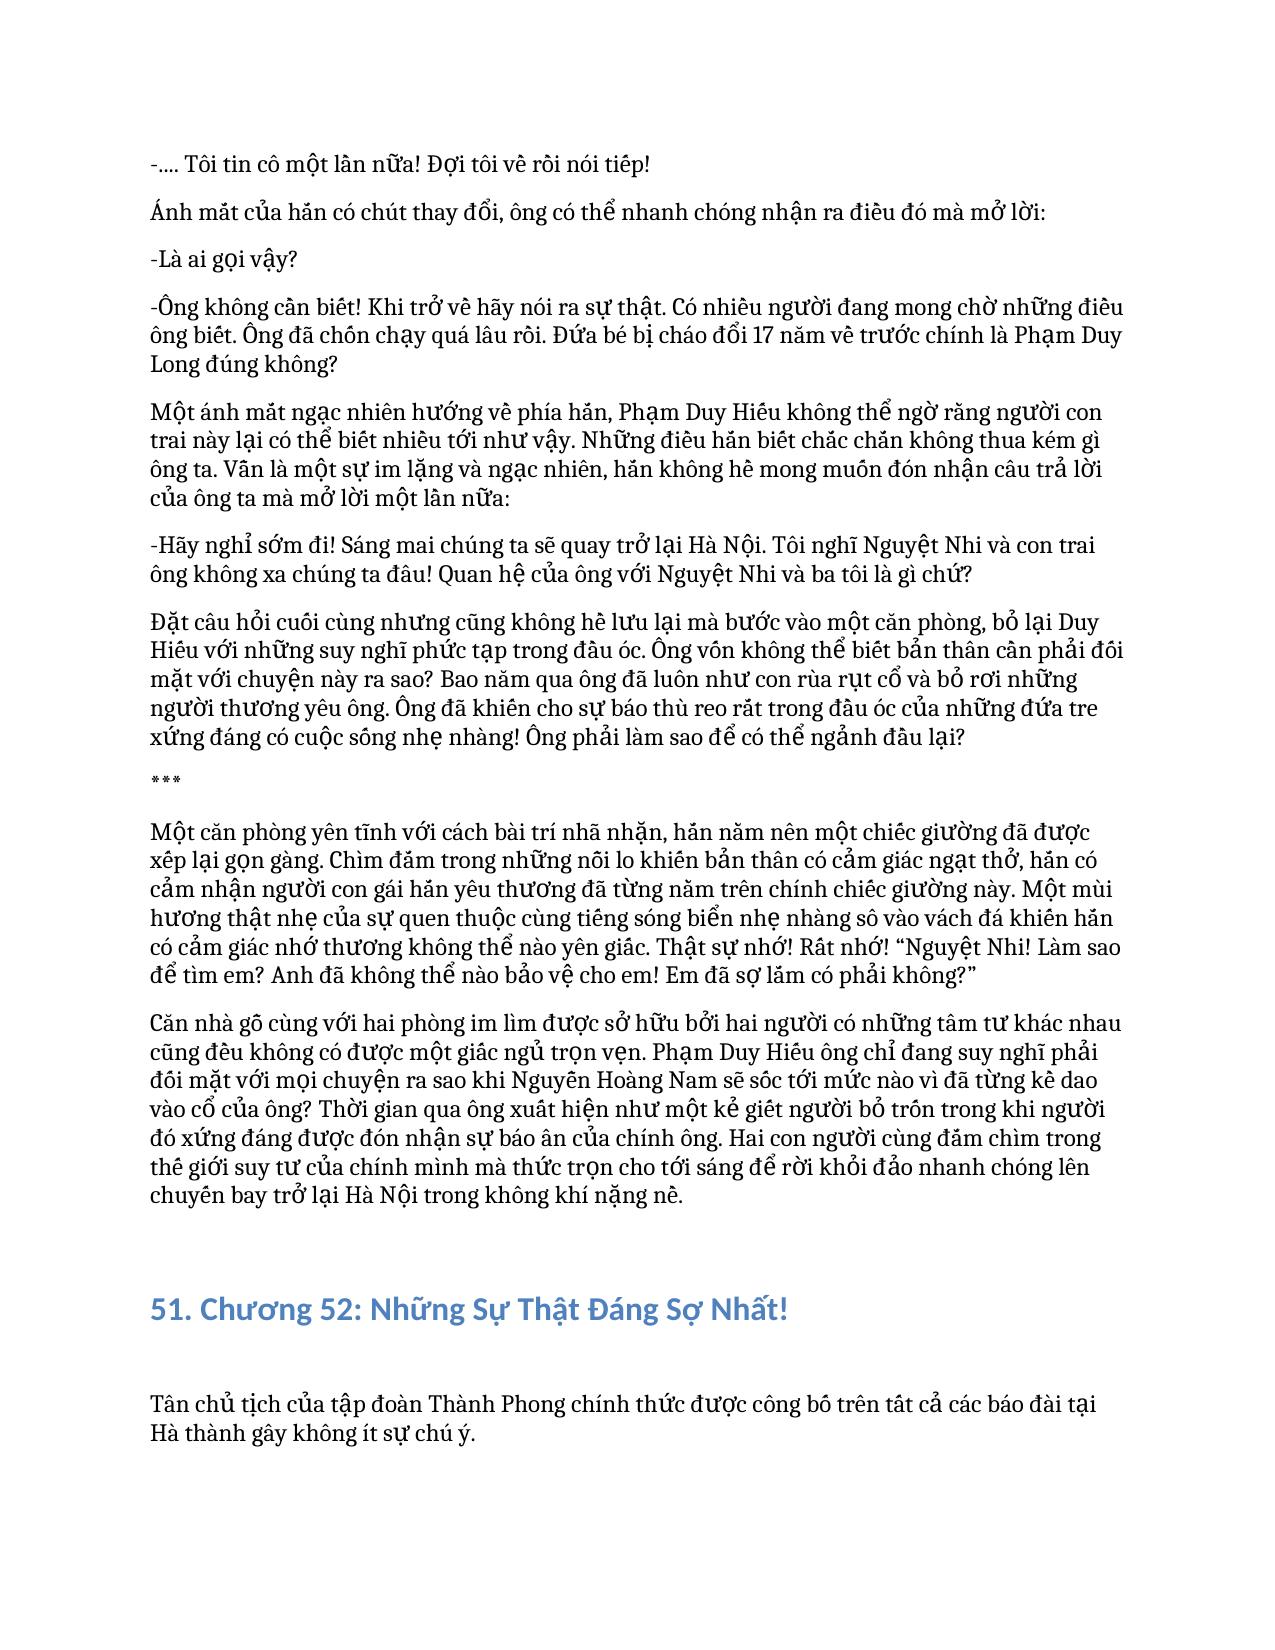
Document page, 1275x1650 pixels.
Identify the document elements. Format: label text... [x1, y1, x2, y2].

text *** [150, 770, 1125, 799]
text Một căn phòng yên tĩnh với cách bài trí nhã nhặn, hắn nằm nên một chiếc giường đã được xếp lại gọn gàng. Chìm đắm trong những nỗi lo khiến bản thân có cảm giác ngạt thở, hắn có cảm nhận người con gái hắn yêu thương đã từng nằm trên chính chiếc giường này. Một mùi hương thật nhẹ của sự quen thuộc cùng tiếng sóng biển nhẹ nhàng sô vào vách đá khiến hắn có cảm giác nhớ thương không thể nào yên giấc. Thật sự nhớ! Rất nhớ! “Nguyệt Nhi! Làm sao để tìm em? Anh đã không thể nào bảo vệ cho em! Em đã sợ lắm có phải không?” [150, 817, 1125, 990]
text -.... Tôi tin cô một lần nữa! Đợi tôi về rồi nói tiếp! [150, 150, 1125, 179]
subtitle 51. Chương 52: Những Sự Thật Đáng Sợ Nhất! [150, 1288, 1125, 1329]
text Ánh mắt của hắn có chút thay đổi, ông có thể nhanh chóng nhận ra điều đó mà mở lời: [150, 197, 1125, 226]
text Căn nhà gỗ cùng với hai phòng im lìm được sở hữu bởi hai người có những tâm tư khác nhau cũng đều không có được một giấc ngủ trọn vẹn. Phạm Duy Hiếu ông chỉ đang suy nghĩ phải đối mặt với mọi chuyện ra sao khi Nguyễn Hoàng Nam sẽ sốc tới mức nào vì đã từng kề dao vào cổ của ông? Thời gian qua ông xuất hiện như một kẻ giết người bỏ trốn trong khi người đó xứng đáng được đón nhận sự báo ân của chính ông. Hai con người cùng đắm chìm trong thế giới suy tư của chính mình mà thức trọn cho tới sáng để rời khỏi đảo nhanh chóng lên chuyến bay trở lại Hà Nội trong không khí nặng nề. [150, 1009, 1125, 1267]
text Đặt câu hỏi cuối cùng nhưng cũng không hề lưu lại mà bước vào một căn phòng, bỏ lại Duy Hiếu với những suy nghĩ phức tạp trong đầu óc. Ông vốn không thể biết bản thân cần phải đối mặt với chuyện này ra sao? Bao năm qua ông đã luôn như con rùa rụt cổ và bỏ rơi những người thương yêu ông. Ông đã khiến cho sự báo thù reo rắt trong đầu óc của những đứa tre xứng đáng có cuộc sống nhẹ nhàng! Ông phải làm sao để có thể ngảnh đầu lại? [150, 607, 1125, 751]
text Tân chủ tịch của tập đoàn Thành Phong chính thức được công bố trên tất cả các báo đài tại Hà thành gây không ít sự chú ý. [150, 1333, 1125, 1448]
text Một ánh mắt ngạc nhiên hướng về phía hắn, Phạm Duy Hiếu không thể ngờ rằng người con trai này lại có thể biết nhiều tới như vậy. Những điều hắn biết chắc chắn không thua kém gì ông ta. Vẫn là một sự im lặng và ngạc nhiên, hắn không hề mong muốn đón nhận câu trả lời của ông ta mà mở lời một lần nữa: [150, 397, 1125, 512]
text -Là ai gọi vậy? [150, 245, 1125, 274]
text -Ông không cần biết! Khi trở về hãy nói ra sự thật. Có nhiều người đang mong chờ những điều ông biết. Ông đã chốn chạy quá lâu rồi. Đứa bé bị cháo đổi 17 năm về trước chính là Phạm Duy Long đúng không? [150, 292, 1125, 379]
text -Hãy nghỉ sớm đi! Sáng mai chúng ta sẽ quay trở lại Hà Nội. Tôi nghĩ Nguyệt Nhi và con trai ông không xa chúng ta đâu! Quan hệ của ông với Nguyệt Nhi và ba tôi là gì chứ? [150, 531, 1125, 589]
